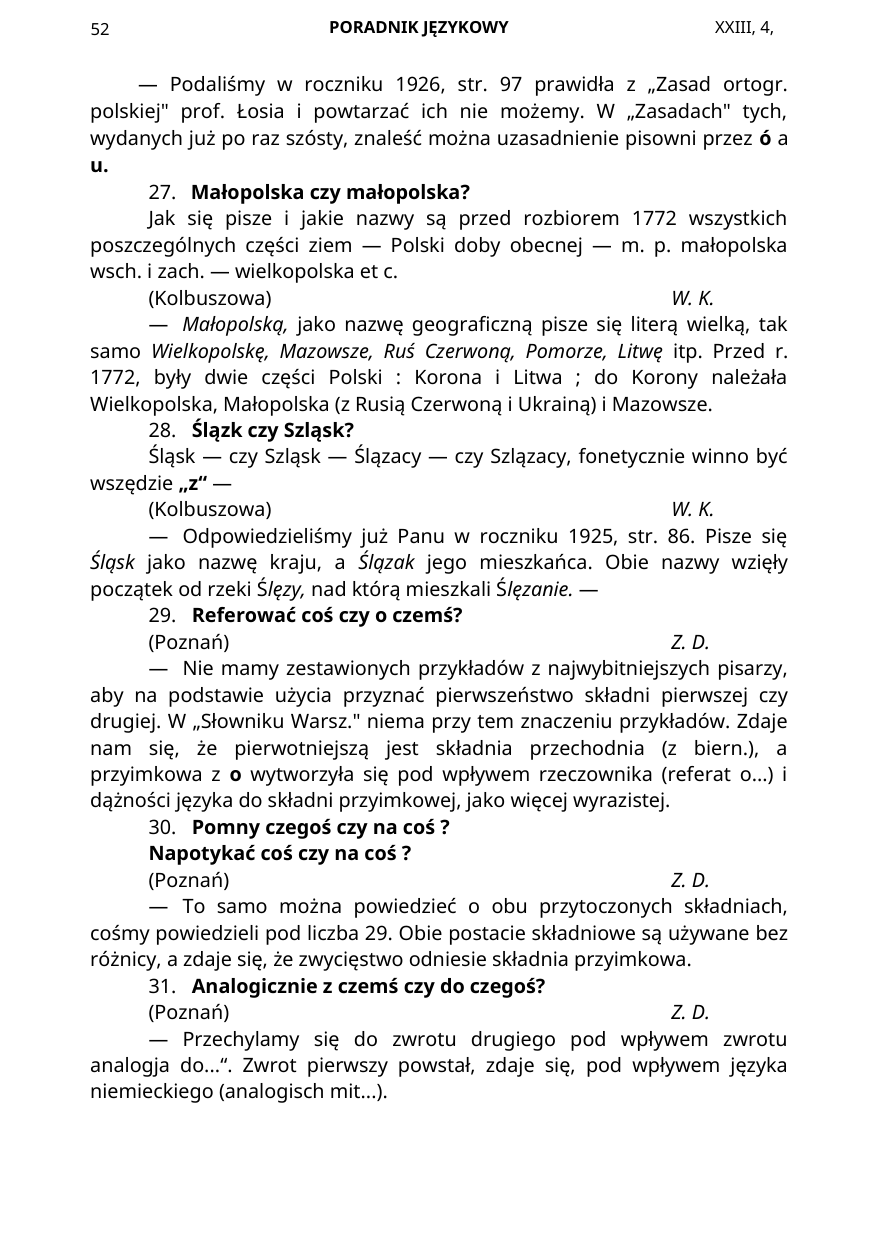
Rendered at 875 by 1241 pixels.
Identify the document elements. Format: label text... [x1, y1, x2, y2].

text — Podaliśmy w roczniku 1926, str. 97 prawidła z „Zasad ortogr. polskiej" prof. Łosia i powtarzać ich nie możemy. W „Zasadach" tych, wydanych już po raz szósty, znaleść można uzasadnienie pisowni przez ó a u. [90, 70, 788, 178]
list Małopolską, jako nazwę geograficzną pisze się literą wielką, tak samo Wielkopolskę, Mazowsze, Ruś Czerwoną, Pomorze, Litwę itp. Przed r. 1772, były dwie części Polski : Korona i Litwa ; do Korony należała Wielkopolska, Małopolska (z Rusią Czerwoną i Ukrainą) i Mazowsze. [90, 310, 788, 416]
text PORADNIK JĘZYKOWY [329, 20, 509, 37]
text Napotykać coś czy na coś ? [90, 839, 788, 866]
list Odpowiedzieliśmy już Panu w roczniku 1925, str. 86. Pisze się Śląsk jako nazwę kraju, a Ślązak jego mieszkańca. Obie nazwy wzięły początek od rzeki Ślęzy, nad którą mieszkali Ślęzanie. — [90, 522, 788, 601]
list Referować coś czy o czemś? [90, 601, 788, 628]
list Nie mamy zestawionych przykładów z najwybitniejszych pisarzy, aby na podstawie użycia przyznać pierwszeństwo składni pierwszej czy drugiej. W „Słowniku Warsz." niema przy tem znaczeniu przykładów. Zdaje nam się, że pierwotniejszą jest składnia przechodnia (z biern.), a przyimkowa z o wytworzyła się pod wpływem rzeczownika (referat o...) i dążności języka do składni przyimkowej, jako więcej wyrazistej. [90, 654, 788, 813]
text (Poznań) Z. D. [90, 998, 788, 1025]
list Przechylamy się do zwrotu drugiego pod wpływem zwrotu analogja do...“. Zwrot pierwszy powstał, zdaje się, pod wpływem języka niemieckiego (analogisch mit...). [90, 1025, 788, 1104]
list Analogicznie z czemś czy do czegoś? [90, 972, 788, 998]
list Ślązk czy Szląsk? [90, 416, 788, 443]
text Śląsk — czy Szląsk — Ślązacy — czy Szlązacy, fonetycznie winno być wszędzie „z“ — [90, 443, 788, 496]
text 52 [90, 22, 109, 39]
list Małopolska czy małopolska? [90, 178, 788, 204]
text XXIII, 4, [715, 20, 774, 37]
list To samo można powiedzieć o obu przytoczonych składniach, cośmy powiedzieli pod liczba 29. Obie postacie składniowe są używane bez różnicy, a zdaje się, że zwycięstwo odniesie składnia przyimkowa. [90, 892, 788, 972]
text (Poznań) Z. D. [90, 866, 788, 892]
text Jak się pisze i jakie nazwy są przed rozbiorem 1772 wszystkich poszczególnych części ziem — Polski doby obecnej — m. p. małopolska wsch. i zach. — wielkopolska et c. [90, 204, 788, 284]
text (Poznań) Z. D. [90, 628, 788, 654]
text (Kolbuszowa) W. K. [90, 284, 788, 310]
text (Kolbuszowa) W. K. [90, 496, 788, 522]
list Pomny czegoś czy na coś ? [90, 813, 788, 839]
